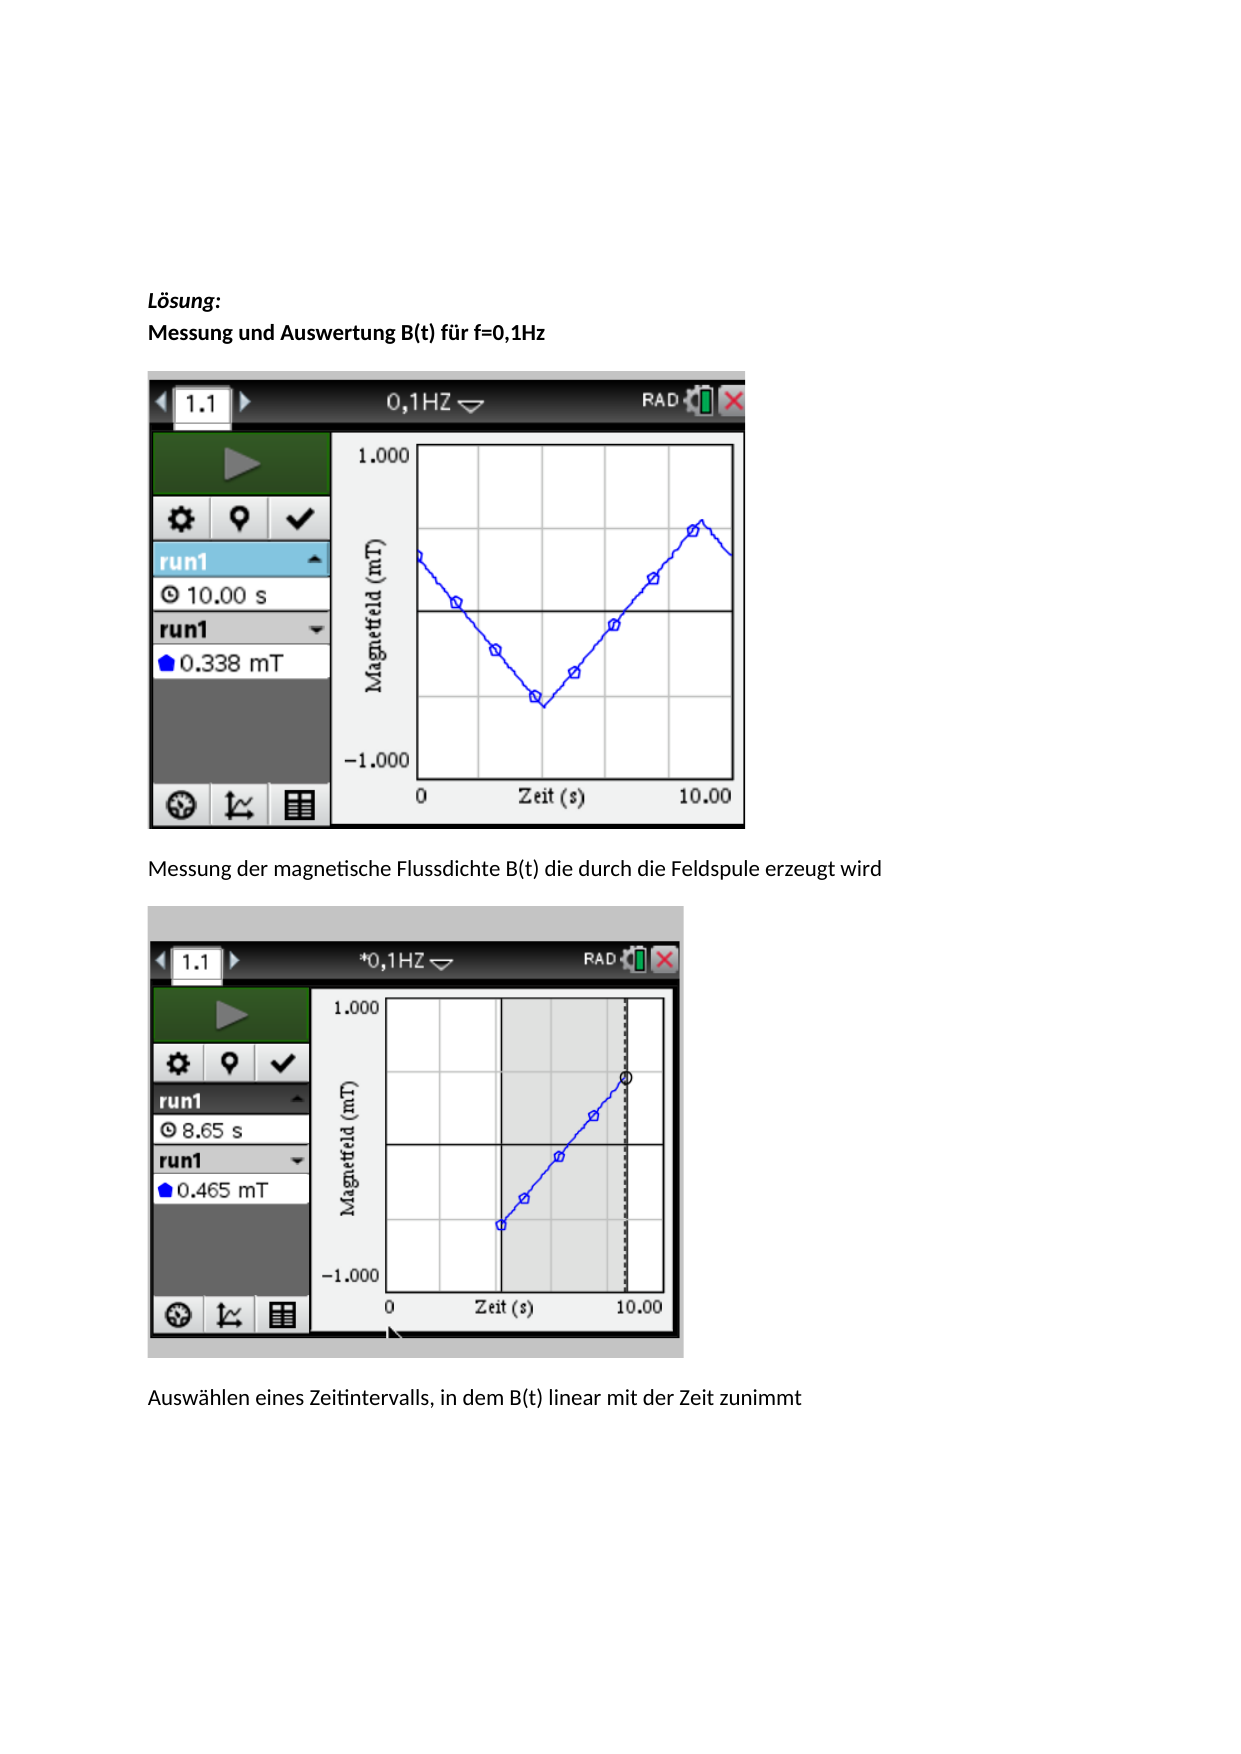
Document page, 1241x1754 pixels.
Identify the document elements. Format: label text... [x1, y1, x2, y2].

text Auswählen eines Zeitintervalls, in dem B(t) linear mit der Zeit zunimmt [148, 1383, 1093, 1411]
text Messung der magnetische Flussdichte B(t) die durch die Feldspule erzeugt wird [148, 854, 1093, 882]
picture [147, 371, 746, 829]
picture [147, 906, 684, 1358]
text Lösung: Messung und Auswertung B(t) für f=0,1Hz [148, 286, 1093, 346]
